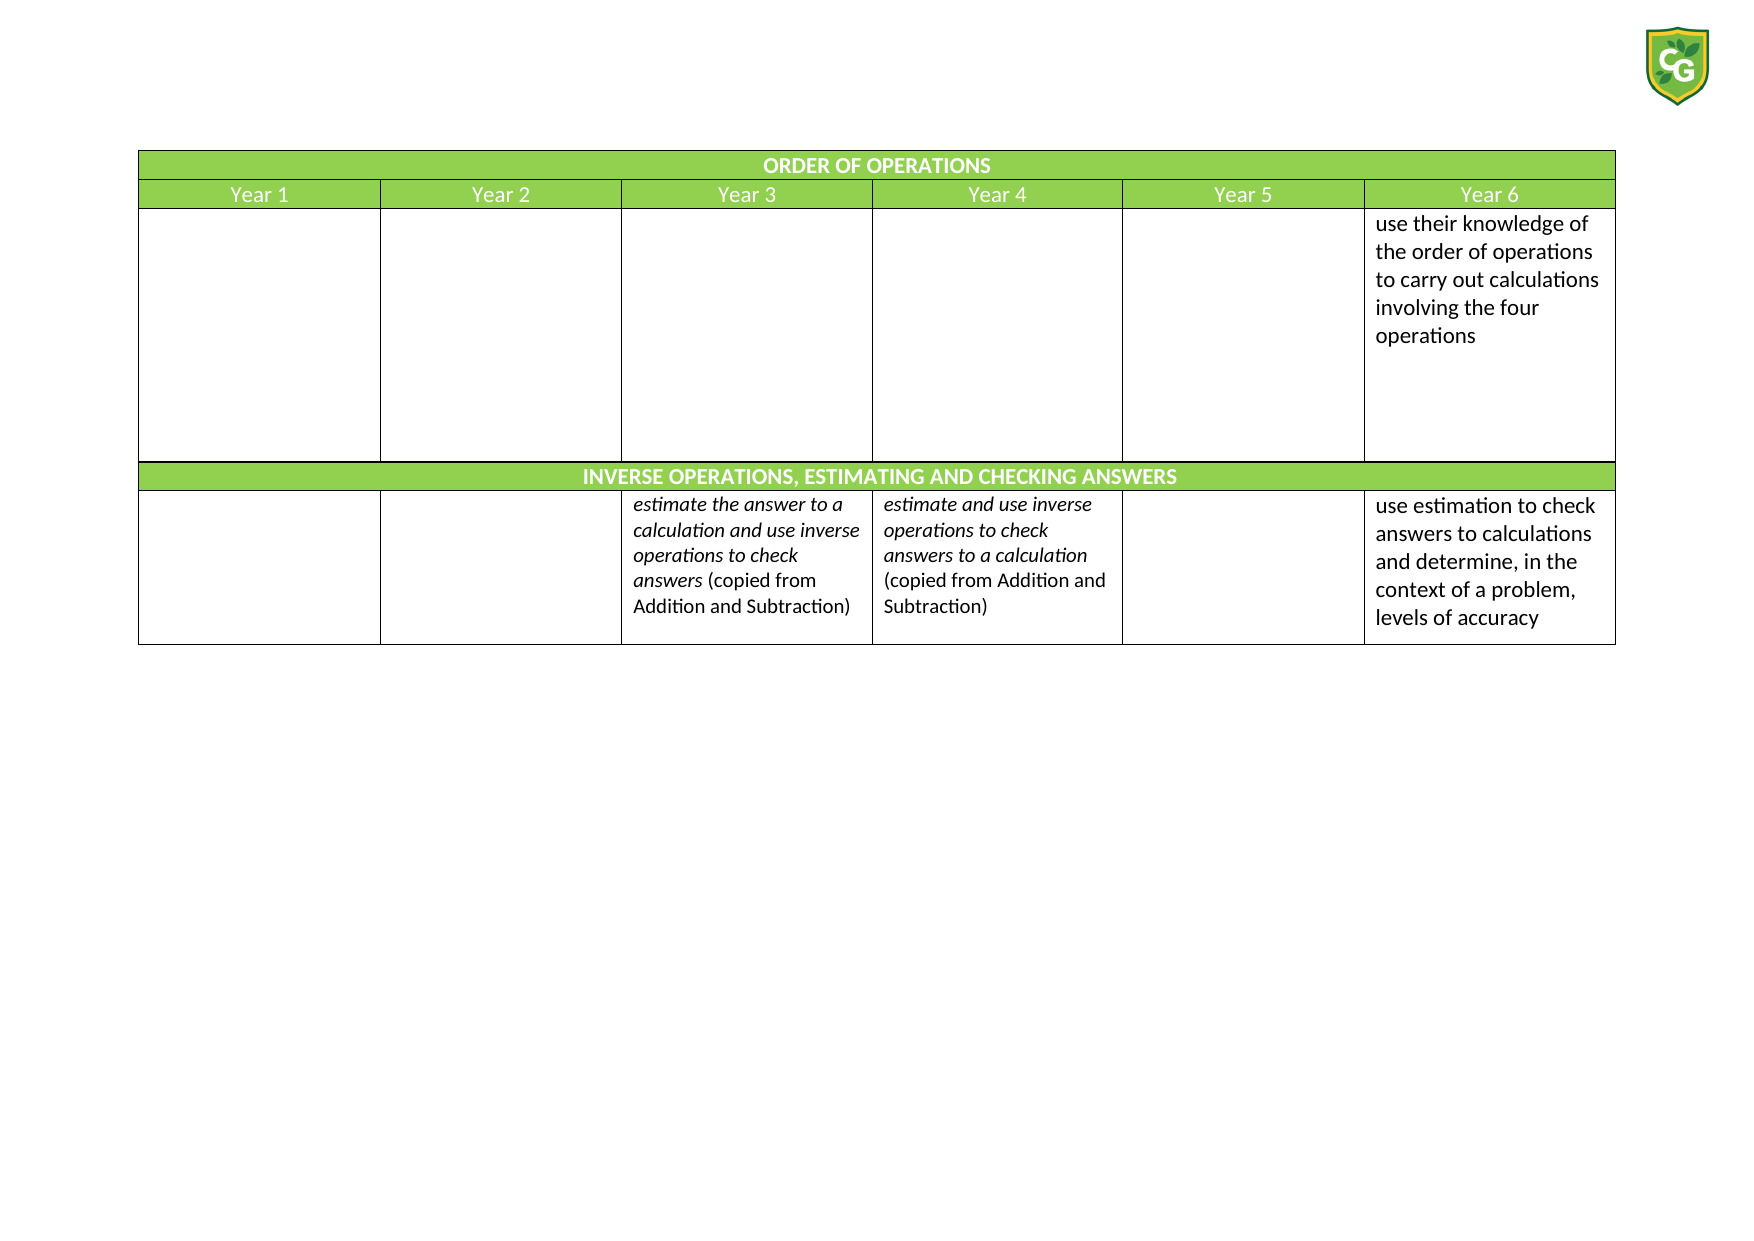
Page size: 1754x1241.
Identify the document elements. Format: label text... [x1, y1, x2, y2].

table_cell Year 1 [139, 180, 380, 208]
table_cell Year 5 [1123, 180, 1364, 208]
picture [1642, 23, 1713, 109]
table_cell INVERSE OPERATIONS, ESTIMATING AND CHECKING ANSWERS [139, 463, 1615, 490]
table_cell estimate the answer to a calculation and use inverse operations to check answers (copied from Addition and Subtraction) [622, 491, 872, 644]
table_cell use their knowledge of the order of operations to carry out calculations involving the four operations [1365, 209, 1615, 461]
table_cell Year 2 [381, 180, 621, 208]
table_header ORDER OF OPERATIONS [139, 151, 1615, 179]
table_cell use estimation to check answers to calculations and determine, in the context of a problem, levels of accuracy [1365, 491, 1615, 644]
table_cell Year 3 [622, 180, 872, 208]
table_cell [381, 209, 621, 461]
table_cell estimate and use inverse operations to check answers to a calculation (copied from Addition and Subtraction) [873, 491, 1122, 644]
table_cell Year 6 [1365, 180, 1615, 208]
table_cell [1123, 491, 1364, 644]
table_cell [139, 209, 380, 461]
table_cell [139, 491, 380, 644]
table_cell [381, 491, 621, 644]
table_cell [1123, 209, 1364, 461]
table_cell [622, 209, 872, 461]
table_cell Year 4 [873, 180, 1122, 208]
table_cell [873, 209, 1122, 461]
